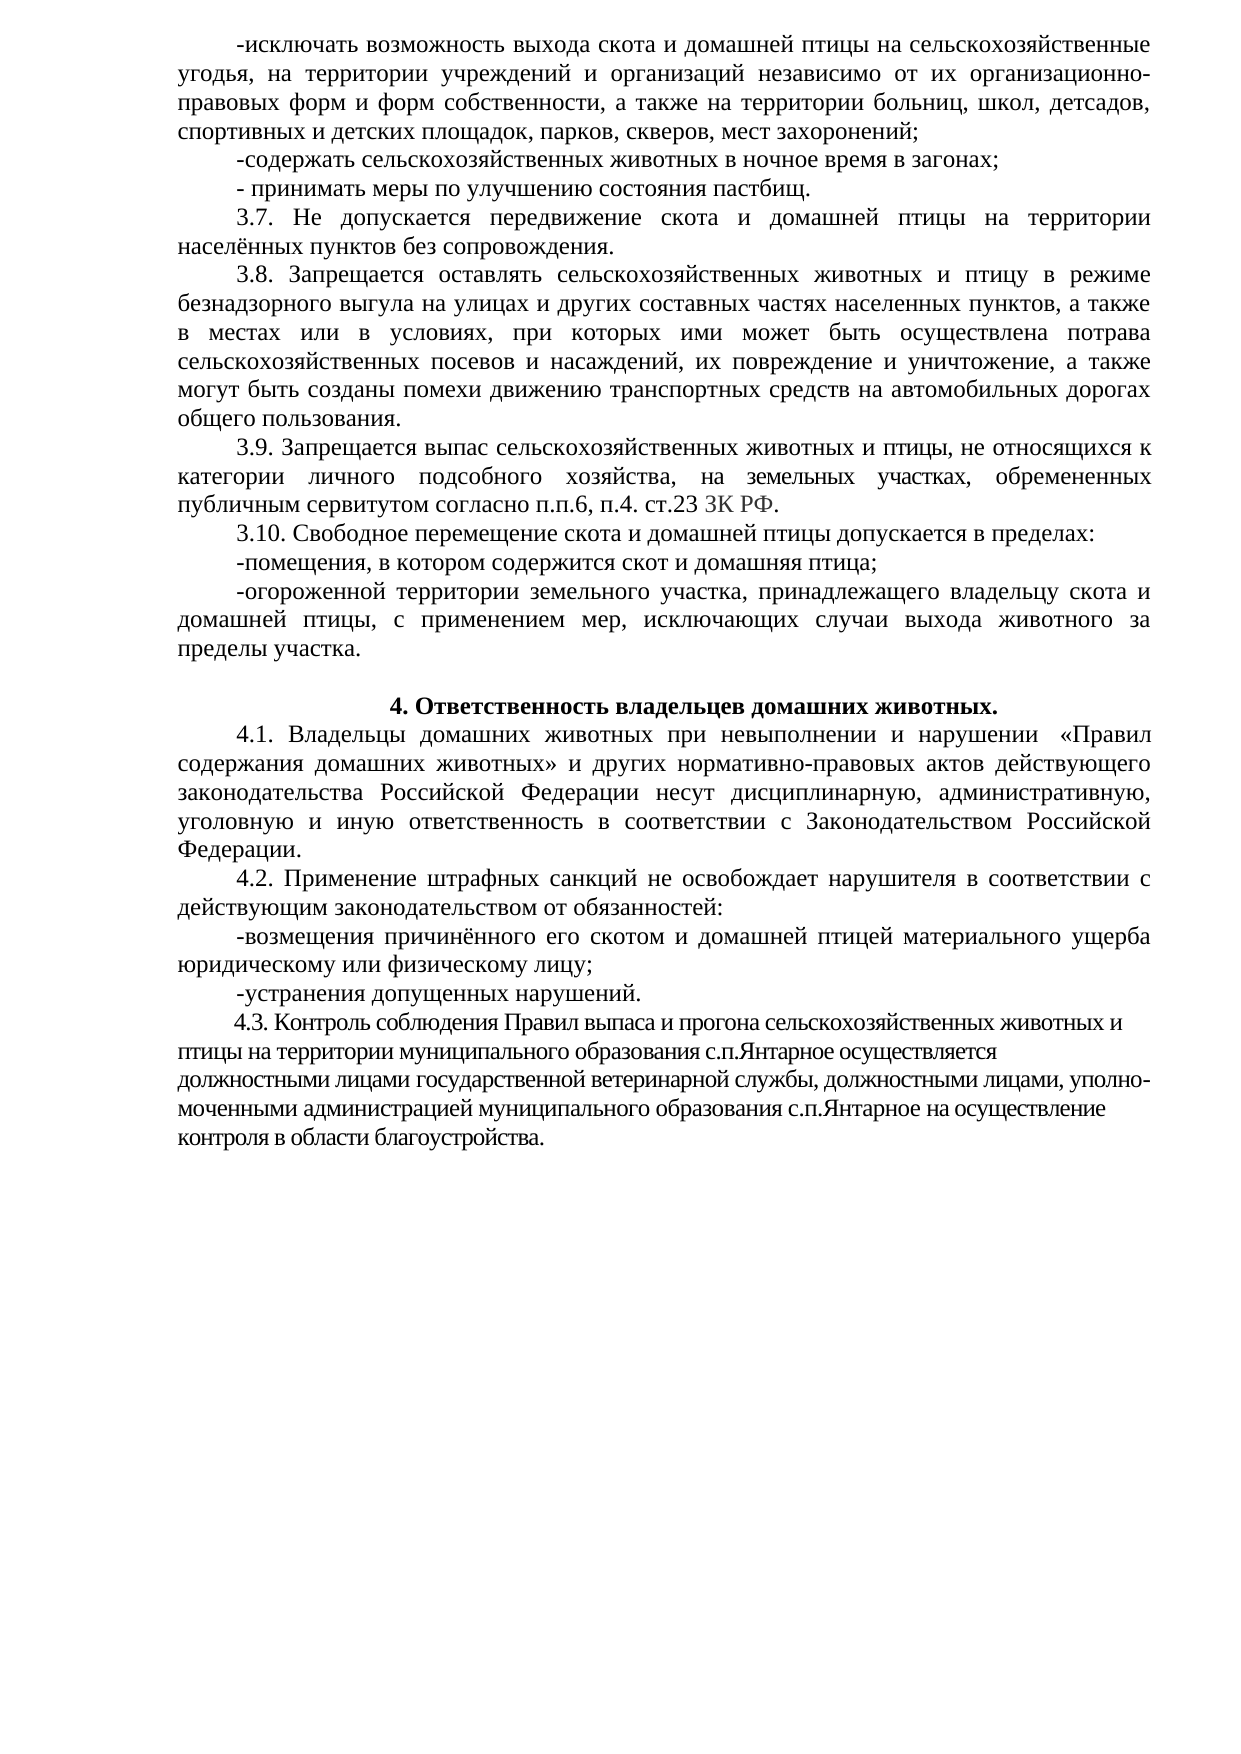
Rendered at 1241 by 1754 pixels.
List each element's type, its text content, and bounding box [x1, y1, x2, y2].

text -огороженной территории земельного участка, принадлежащего владельцу скота и домашней птицы, с применением мер, исключающих случаи выхода животного за пределы участка. [177, 576, 1152, 662]
text 3.7. Не допускается передвижение скота и домашней птицы на территории населённых пунктов без сопровождения. [177, 202, 1152, 259]
text 4.1. Владельцы домашних животных при невыполнении и нарушении «Правил содержания домашних животных» и других нормативно-правовых актов действующего законодательства Российской Федерации несут дисциплинарную, административную, уголовную и иную ответственность в соответствии с Законодательством Российской Федерации. [177, 719, 1152, 863]
text - принимать меры по улучшению состояния пастбищ. [177, 173, 1152, 202]
text 3.9. Запрещается выпас сельскохозяйственных животных и птицы, не относящихся к категории личного подсобного хозяйства, на земельных участках, обремененных публичным сервитутом согласно п.п.6, п.4. ст.23 ЗК РФ. [177, 432, 1152, 518]
text -помещения, в котором содержится скот и домашняя птица; [177, 547, 1152, 576]
text 3.10. Свободное перемещение скота и домашней птицы допускается в пределах: [177, 518, 1152, 547]
text -исключать возможность выхода скота и домашней птицы на сельскохозяйственные угодья, на территории учреждений и организаций независимо от их организационно-правовых форм и форм собственности, а также на территории больниц, школ, детсадов, спортивных и детских площадок, парков, скверов, мест захоронений; [177, 29, 1152, 144]
text -содержать сельскохозяйственных животных в ночное время в загонах; [177, 144, 1152, 173]
text 4. Ответственность владельцев домашних животных. [177, 691, 1152, 719]
text -возмещения причинённого его скотом и домашней птицей материального ущерба юридическому или физическому лицу; [177, 921, 1152, 978]
text 3.8. Запрещается оставлять сельскохозяйственных животных и птицу в режиме безнадзорного выгула на улицах и других составных частях населенных пунктов, а также в местах или в условиях, при которых ими может быть осуществлена потрава сельскохозяйственных посевов и насаждений, их повреждение и уничтожение, а также могут быть созданы помехи движению транспортных средств на автомобильных дорогах общего пользования. [177, 259, 1152, 432]
text 4.3. Контроль соблюдения Правил выпаса и прогона сельскохозяйственных животных и птицы на территории муниципального образования с.п.Янтарное осуществляется должностными лицами государственной ветеринарной службы, должностными лицами, уполномоченными администрацией муниципального образования с.п.Янтарное на осуществление контроля в области благоустройства. [177, 1007, 1152, 1179]
text -устранения допущенных нарушений. [177, 978, 1152, 1007]
text 4.2. Применение штрафных санкций не освобождает нарушителя в соответствии с действующим законодательством от обязанностей: [177, 863, 1152, 921]
